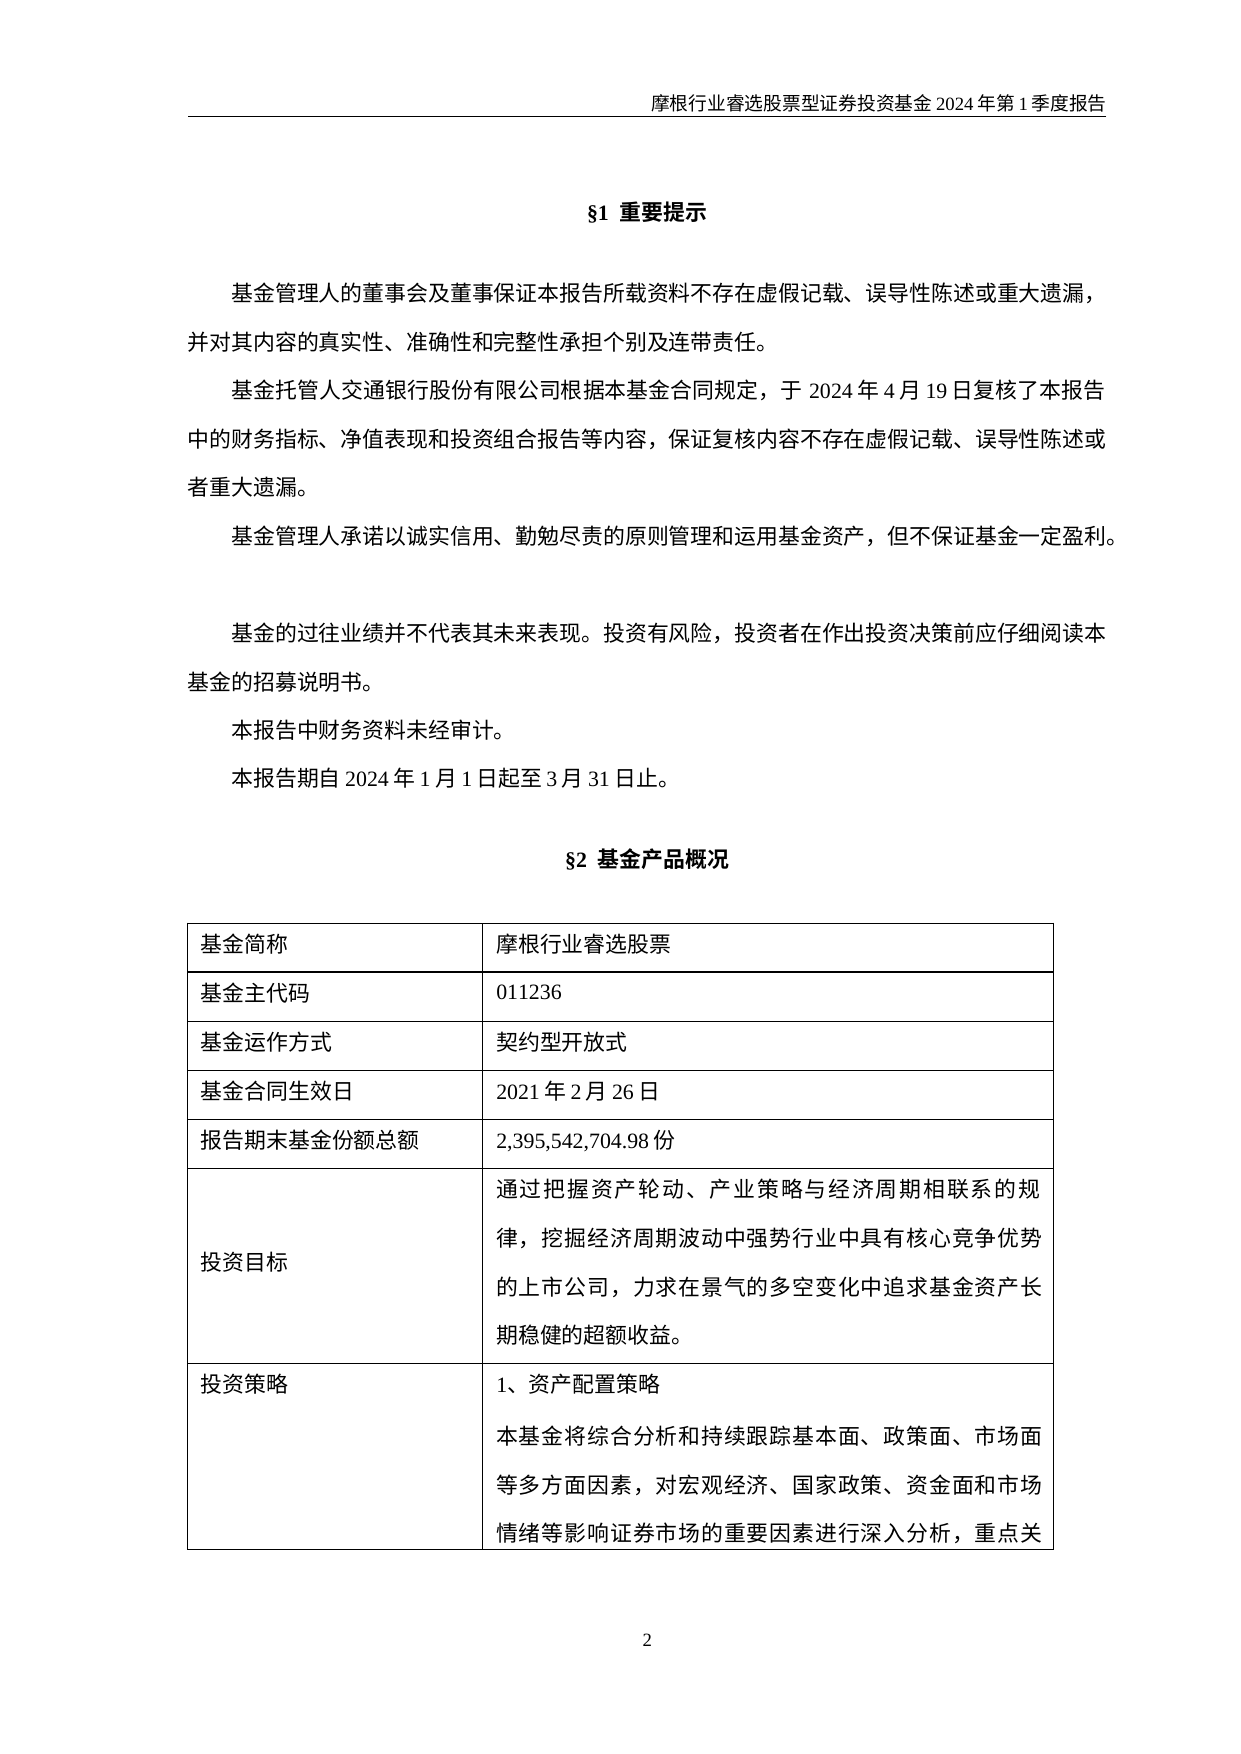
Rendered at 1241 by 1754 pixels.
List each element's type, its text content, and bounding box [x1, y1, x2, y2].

table_cell 投资目标 [188, 1169, 482, 1363]
text 基金的过往业绩并不代表其未来表现。投资有风险，投资者在作出投资决策前应仔细阅读本基金的招募说明书。 [187, 615, 1106, 697]
table_cell 011236 [483, 973, 1053, 1021]
table_cell 通过把握资产轮动、产业策略与经济周期相联系的规律，挖掘经济周期波动中强势行业中具有核心竞争优势的上市公司，力求在景气的多空变化中追求基金资产长期稳健的超额收益。 [483, 1169, 1053, 1363]
text 本报告期自2024年1月1日起至3月31日止。 [187, 761, 1106, 793]
table_cell 基金主代码 [188, 973, 482, 1021]
table_cell 投资策略 [188, 1364, 482, 1548]
text 基金管理人承诺以诚实信用、勤勉尽责的原则管理和运用基金资产，但不保证基金一定盈利。 [187, 518, 1106, 599]
text 基金托管人交通银行股份有限公司根据本基金合同规定，于2024年4月19日复核了本报告中的财务指标、净值表现和投资组合报告等内容，保证复核内容不存在虚假记载、误导性陈述或者重大遗漏。 [187, 372, 1106, 502]
table_header 摩根行业睿选股票 [483, 924, 1053, 971]
table_cell 报告期末基金份额总额 [188, 1120, 482, 1168]
table_cell 契约型开放式 [483, 1022, 1053, 1069]
table_cell 基金合同生效日 [188, 1071, 482, 1119]
subtitle §2 基金产品概况 [187, 842, 1106, 874]
text 本报告中财务资料未经审计。 [187, 712, 1106, 745]
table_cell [483, 1364, 1053, 1548]
table_cell 基金运作方式 [188, 1022, 482, 1069]
subtitle §1 重要提示 [187, 194, 1106, 227]
text 基金管理人的董事会及董事保证本报告所载资料不存在虚假记载、误导性陈述或重大遗漏，并对其内容的真实性、准确性和完整性承担个别及连带责任。 [187, 275, 1106, 357]
table_header 基金简称 [188, 924, 482, 971]
table_cell 2021年2月26日 [483, 1071, 1053, 1119]
table_cell 2,395,542,704.98份 [483, 1120, 1053, 1168]
